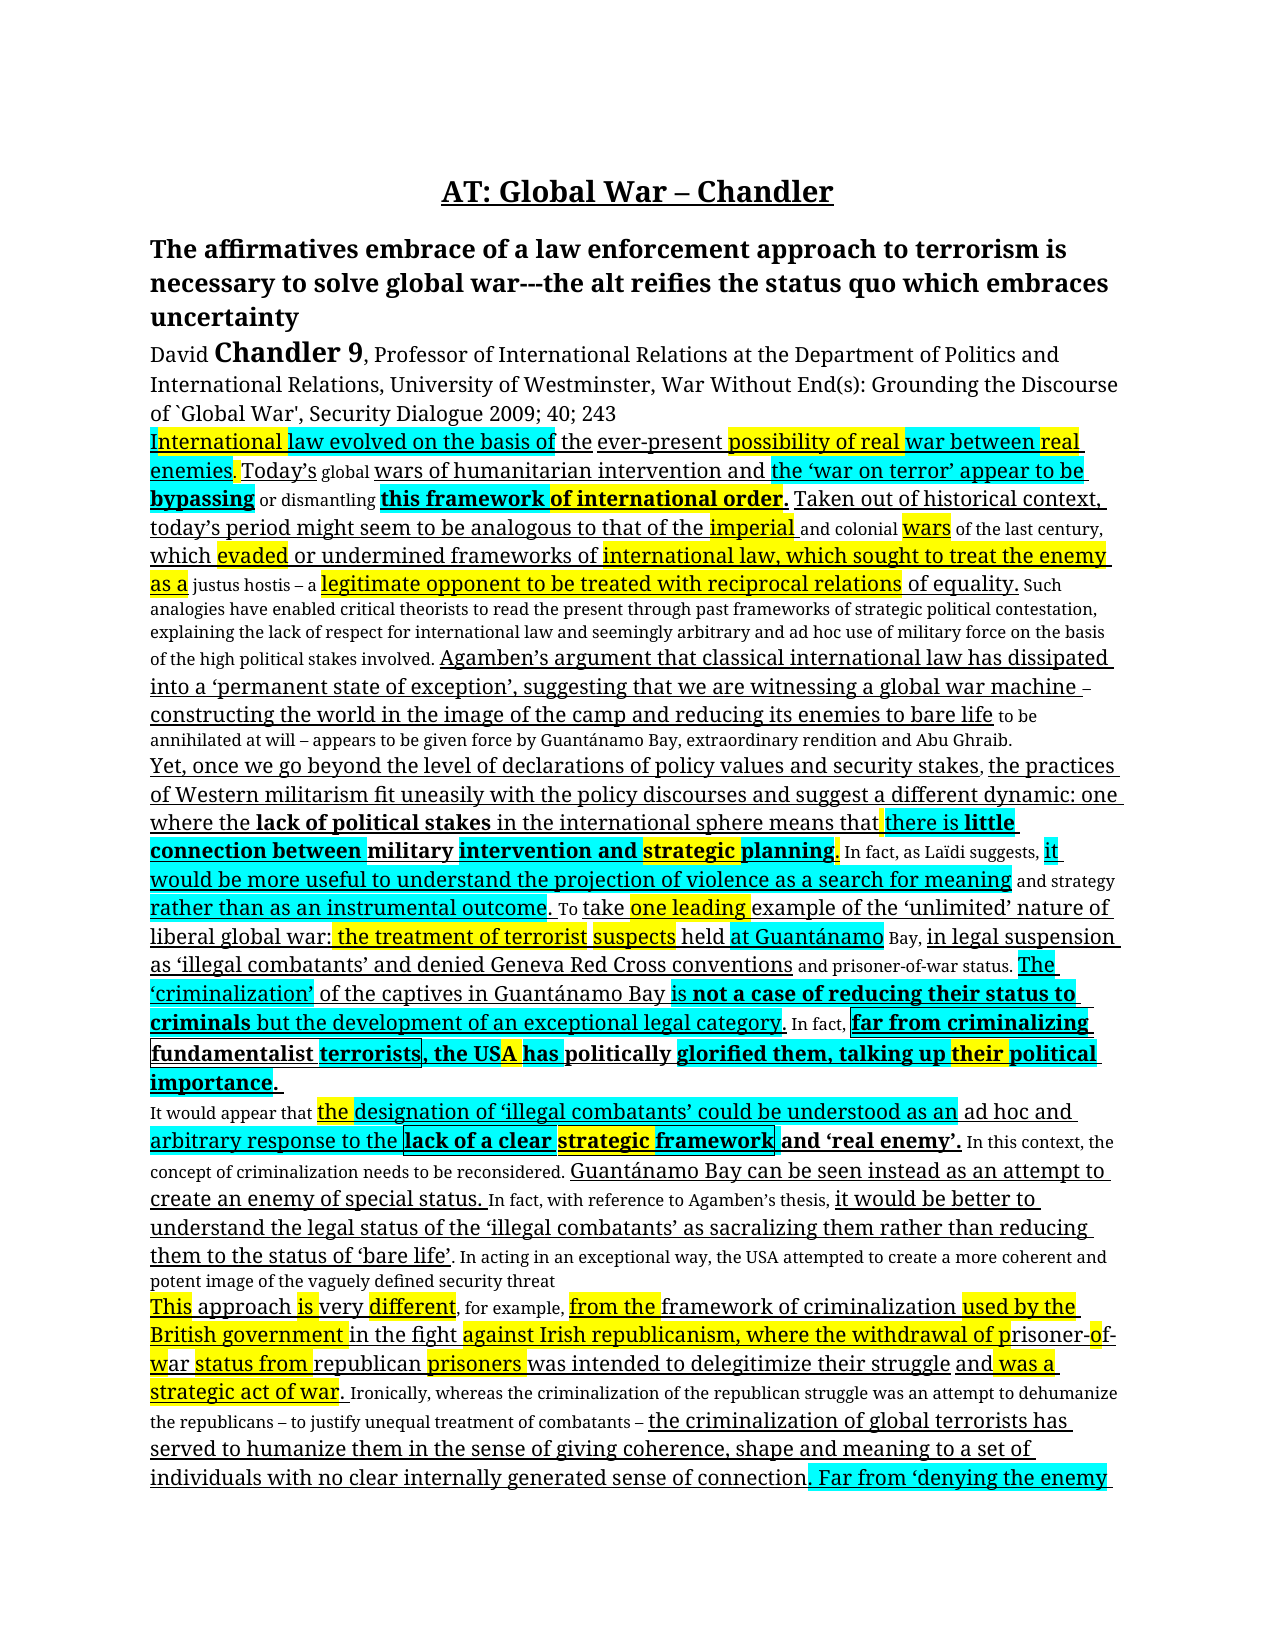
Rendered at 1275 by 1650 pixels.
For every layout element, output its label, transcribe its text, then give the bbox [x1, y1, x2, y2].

subtitle AT: Global War – Chandler [150, 171, 1125, 211]
subtitle The affirmatives embrace of a law enforcement approach to terrorism is necessary to solve global war---the alt reifies the status quo which embraces uncertainty [150, 231, 1125, 333]
text International law evolved on the basis of the ever-present possibility of real war between real enemies. Today’s global wars of humanitarian intervention and the ‘war on terror’ appear to be bypassing or dismantling this framework of international order. Taken out of historical context, today’s period might seem to be analogous to that of the imperial and colonial wars of the last century, which evaded or undermined frameworks of international law, which sought to treat the enemy as a justus hostis – a legitimate opponent to be treated with reciprocal relations of equality. Such analogies have enabled critical theorists to read the present through past frameworks of strategic political contestation, explaining the lack of respect for international law and seemingly arbitrary and ad hoc use of military force on the basis of the high political stakes involved. Agamben’s argument that classical international law has dissipated into a ‘permanent state of exception’, suggesting that we are witnessing a global war machine – constructing the world in the image of the camp and reducing its enemies to bare life to be annihilated at will – appears to be given force by Guantánamo Bay, extraordinary rendition and Abu Ghraib. [150, 427, 1125, 751]
text Yet, once we go beyond the level of declarations of policy values and security stakes, the practices of Western militarism fit uneasily with the policy discourses and suggest a different dynamic: one where the lack of political stakes in the international sphere means that there is little connection between military intervention and strategic planning. In fact, as Laïdi suggests, it would be more useful to understand the projection of violence as a search for meaning and strategy rather than as an instrumental outcome. To take one leading example of the ‘unlimited’ nature of liberal global war: the treatment of terrorist suspects held at Guantánamo Bay, in legal suspension as ‘illegal combatants’ and denied Geneva Red Cross conventions and prisoner-of-war status. The ‘criminalization’ of the captives in Guantánamo Bay is not a case of reducing their status to criminals but the development of an exceptional legal category. In fact, far from criminalizing fundamentalist terrorists, the USA has politically glorified them, talking up their political importance. [150, 751, 1125, 1097]
text It would appear that the designation of ‘illegal combatants’ could be understood as an ad hoc and arbitrary response to the lack of a clear strategic framework and ‘real enemy’. In this context, the concept of criminalization needs to be reconsidered. Guantánamo Bay can be seen instead as an attempt to create an enemy of special status. In fact, with reference to Agamben’s thesis, it would be better to understand the legal status of the ‘illegal combatants’ as sacralizing them rather than reducing them to the status of ‘bare life’. In acting in an exceptional way, the USA attempted to create a more coherent and potent image of the vaguely defined security threat [150, 1097, 1125, 1292]
text David Chandler 9, Professor of International Relations at the Department of Politics and International Relations, University of Westminster, War Without End(s): Grounding the Discourse of `Global War', Security Dialogue 2009; 40; 243 [150, 333, 1125, 427]
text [150, 1292, 1125, 1491]
